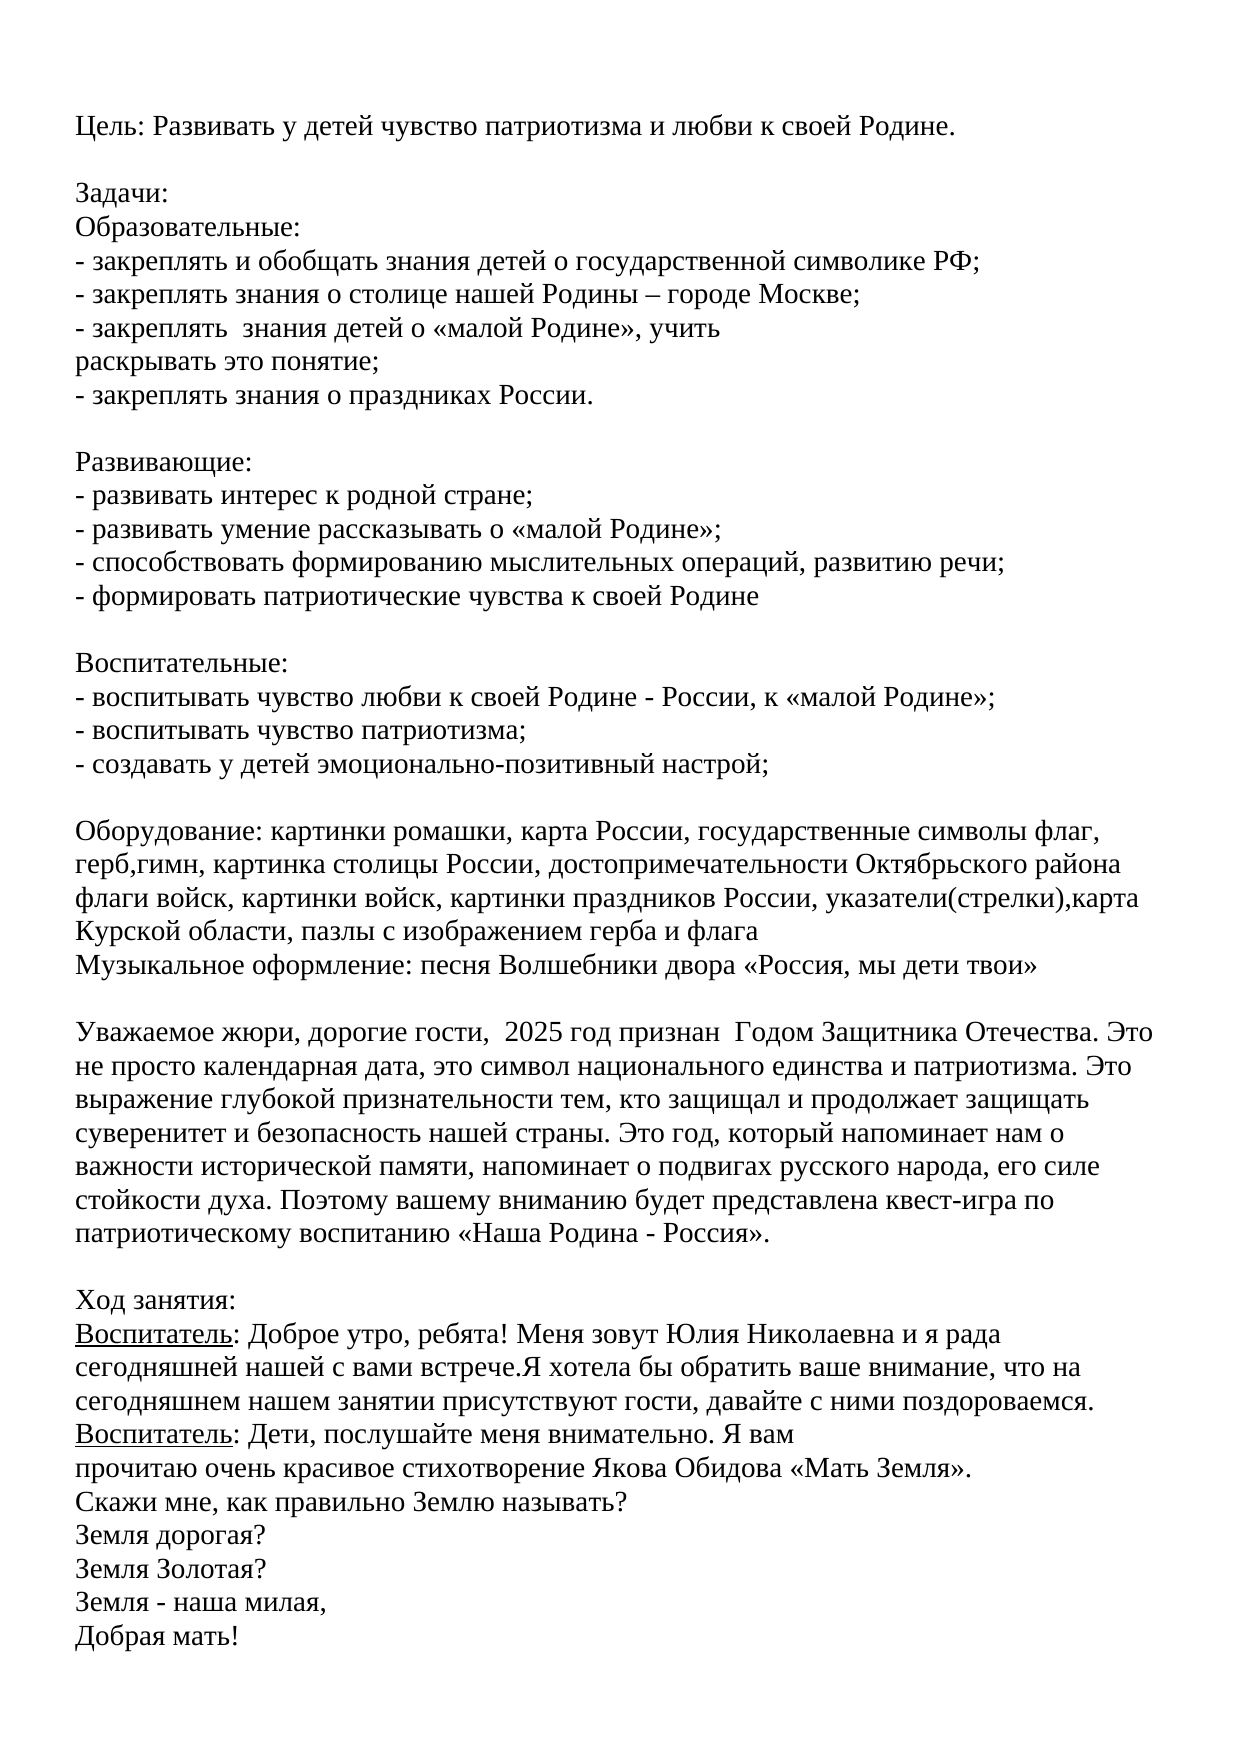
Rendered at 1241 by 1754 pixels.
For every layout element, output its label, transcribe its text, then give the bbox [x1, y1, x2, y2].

text Земля - наша милая, [75, 1584, 1165, 1618]
text - закреплять и обобщать знания детей о государственной символике РФ; [75, 243, 1165, 276]
text Земля Золотая? [75, 1551, 1165, 1584]
text Земля дорогая? [75, 1517, 1165, 1551]
text - формировать патриотические чувства к своей Родине [75, 578, 1165, 612]
text Цель: Развивать у детей чувство патриотизма и любви к своей Родине. [75, 108, 1165, 142]
text - закреплять знания детей о «малой Родине», учить [75, 310, 1165, 343]
text - развивать интерес к родной стране; [75, 477, 1165, 511]
text Скажи мне, как правильно Землю называть? [75, 1484, 1165, 1517]
text - закреплять знания о праздниках России. [75, 377, 1165, 410]
text - закреплять знания о столице нашей Родины – городе Москве; [75, 276, 1165, 310]
text Оборудование: картинки ромашки, карта России, государственные символы флаг, герб,гимн, картинка столицы России, достопримечательности Октябрьского района флаги войск, картинки войск, картинки праздников России, указатели(стрелки),карта Курской области, пазлы с изображением герба и флага [75, 813, 1165, 947]
text Задачи: [75, 176, 1165, 209]
text Развивающие: [75, 444, 1165, 477]
text прочитаю очень красивое стихотворение Якова Обидова «Мать Земля». [75, 1450, 1165, 1484]
text раскрывать это понятие; [75, 343, 1165, 377]
text Уважаемое жюри, дорогие гости, 2025 год признан Годом Защитника Отечества. Это не просто календарная дата, это символ национального единства и патриотизма. Это выражение глубокой признательности тем, кто защищал и продолжает защищать суверенитет и безопасность нашей страны. Это год, который напоминает нам о важности исторической памяти, напоминает о подвигах русского народа, его силе стойкости духа. Поэтому вашему вниманию будет представлена квест-игра по патриотическому воспитанию «Наша Родина - Россия». [75, 1014, 1165, 1249]
text Образовательные: [75, 209, 1165, 243]
text - развивать умение рассказывать о «малой Родине»; [75, 511, 1165, 544]
text Музыкальное оформление: песня Волшебники двора «Россия, мы дети твои» [75, 947, 1165, 981]
text - воспитывать чувство любви к своей Родине - России, к «малой Родине»; [75, 679, 1165, 712]
text Ход занятия: [75, 1282, 1165, 1316]
text Воспитательные: [75, 645, 1165, 679]
text - способствовать формированию мыслительных операций, развитию речи; [75, 544, 1165, 578]
text Воспитатель: Доброе утро, ребята! Меня зовут Юлия Николаевна и я рада сегодняшней нашей с вами встрече.Я хотела бы обратить ваше внимание, что на сегодняшнем нашем занятии присутствуют гости, давайте с ними поздороваемся. [75, 1316, 1165, 1417]
text Воспитатель: Дети, послушайте меня внимательно. Я вам [75, 1417, 1165, 1450]
text Добрая мать! [75, 1618, 1165, 1651]
text - создавать у детей эмоционально-позитивный настрой; [75, 746, 1165, 779]
text - воспитывать чувство патриотизма; [75, 712, 1165, 746]
